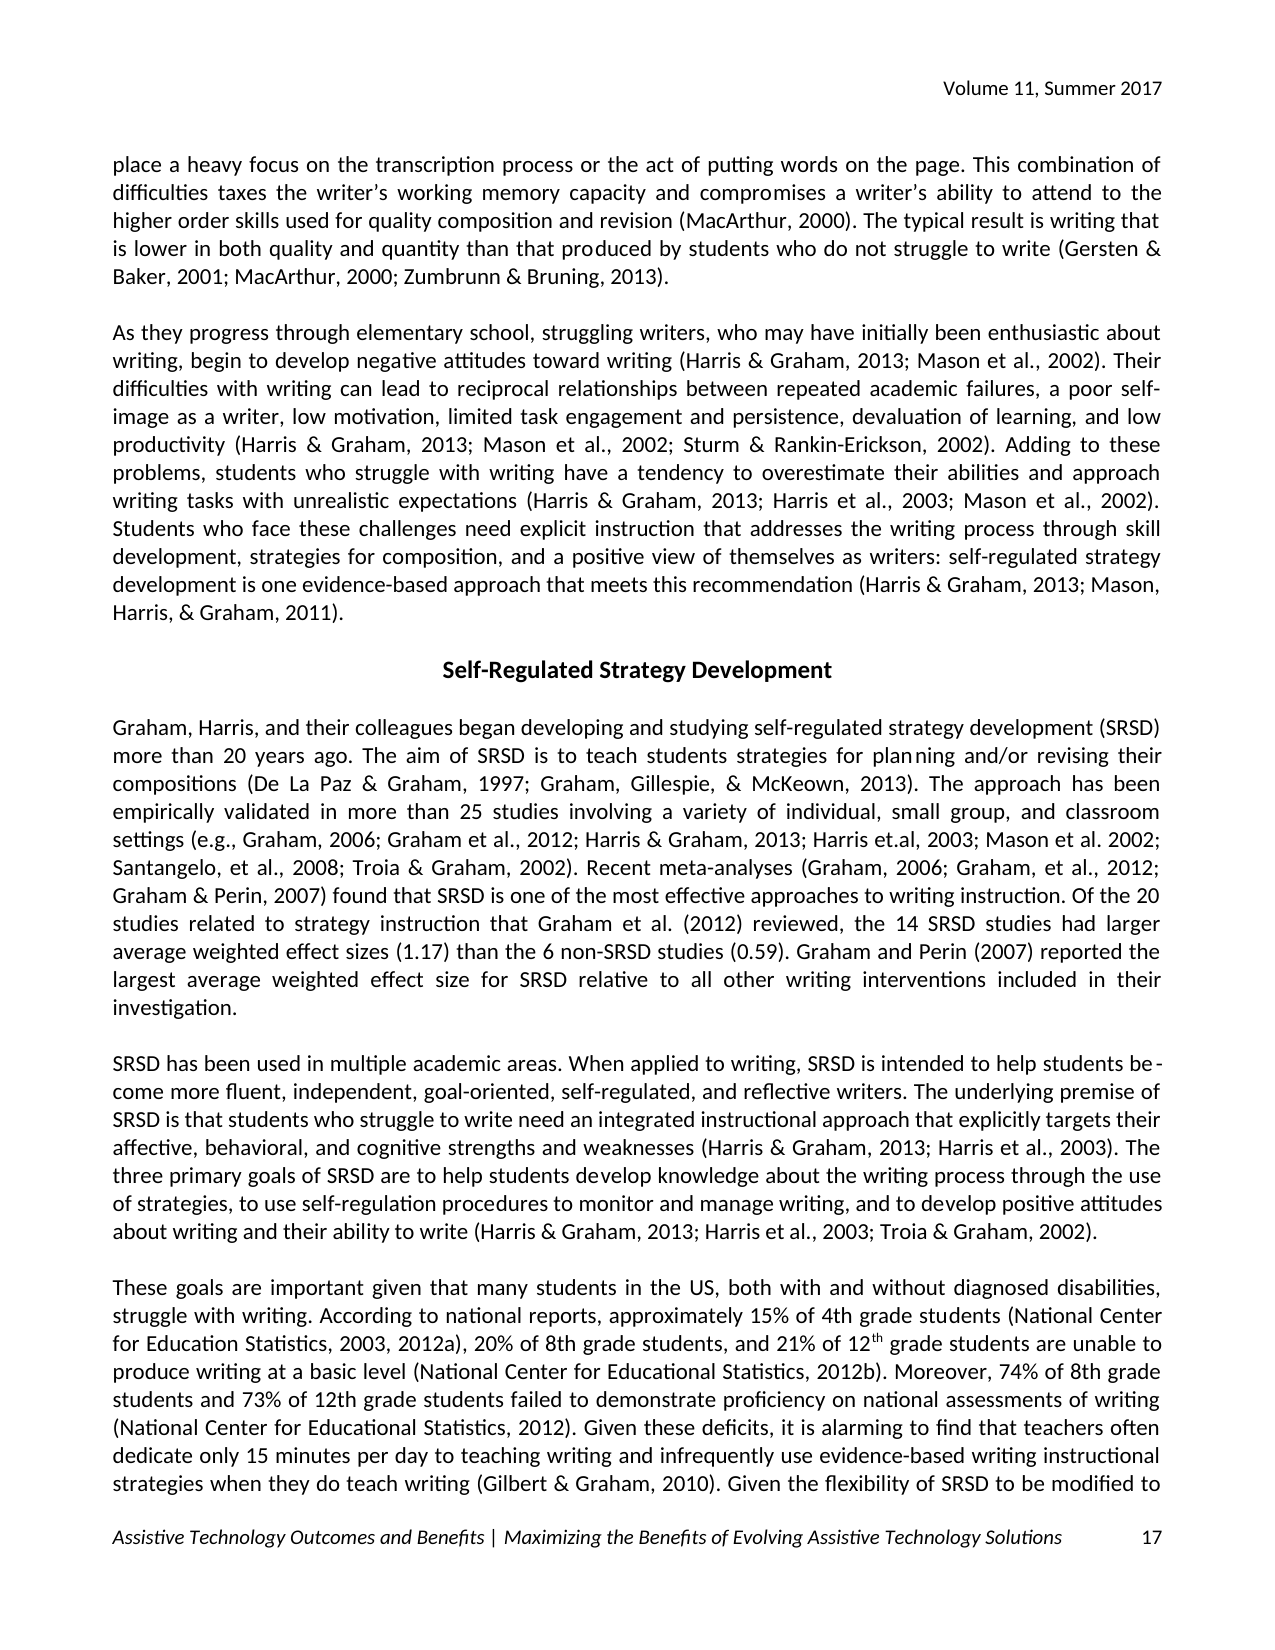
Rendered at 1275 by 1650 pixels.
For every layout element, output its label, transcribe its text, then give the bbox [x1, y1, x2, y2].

text SRSD has been used in multiple academic areas. When applied to writing, SRSD is intended to help students become more fluent, independent, goal-oriented, self-regulated, and reflective writers. The underlying premise of SRSD is that students who struggle to write need an integrated instructional approach that explicitly targets their affective, behavioral, and cognitive strengths and weaknesses (Harris & Graham, 2013; Harris et al., 2003). The three primary goals of SRSD are to help students develop knowledge about the writing process through the use of strategies, to use self-regulation procedures to monitor and manage writing, and to develop positive attitudes about writing and their ability to write (Harris & Graham, 2013; Harris et al., 2003; Troia & Graham, 2002). [112, 1049, 1162, 1245]
text As they progress through elementary school, struggling writers, who may have initially been enthusiastic about writing, begin to develop negative attitudes toward writing (Harris & Graham, 2013; Mason et al., 2002). Their difficulties with writing can lead to reciprocal relationships between repeated academic failures, a poor self-image as a writer, low motivation, limited task engagement and persistence, devaluation of learning, and low productivity (Harris & Graham, 2013; Mason et al., 2002; Sturm & Rankin-Erickson, 2002). Adding to these problems, students who struggle with writing have a tendency to overestimate their abilities and approach writing tasks with unrealistic expectations (Harris & Graham, 2013; Harris et al., 2003; Mason et al., 2002). Students who face these challenges need explicit instruction that addresses the writing process through skill development, strategies for composition, and a positive view of themselves as writers: self-regulated strategy development is one evidence-based approach that meets this recommendation (Harris & Graham, 2013; Mason, Harris, & Graham, 2011). [112, 318, 1162, 626]
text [112, 150, 1162, 290]
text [112, 1273, 1162, 1497]
text Self-Regulated Strategy Development [112, 654, 1162, 685]
text Graham, Harris, and their colleagues began developing and studying self-regulated strategy development (SRSD) more than 20 years ago. The aim of SRSD is to teach students strategies for planning and/or revising their compositions (De La Paz & Graham, 1997; Graham, Gillespie, & McKeown, 2013). The approach has been empirically validated in more than 25 studies involving a variety of individual, small group, and classroom settings (e.g., Graham, 2006; Graham et al., 2012; Harris & Graham, 2013; Harris et.al, 2003; Mason et al. 2002; Santangelo, et al., 2008; Troia & Graham, 2002). Recent meta-analyses (Graham, 2006; Graham, et al., 2012; Graham & Perin, 2007) found that SRSD is one of the most effective approaches to writing instruction. Of the 20 studies related to strategy instruction that Graham et al. (2012) reviewed, the 14 SRSD studies had larger average weighted effect sizes (1.17) than the 6 non-SRSD studies (0.59). Graham and Perin (2007) reported the largest average weighted effect size for SRSD relative to all other writing interventions included in their investigation. [112, 713, 1162, 1021]
